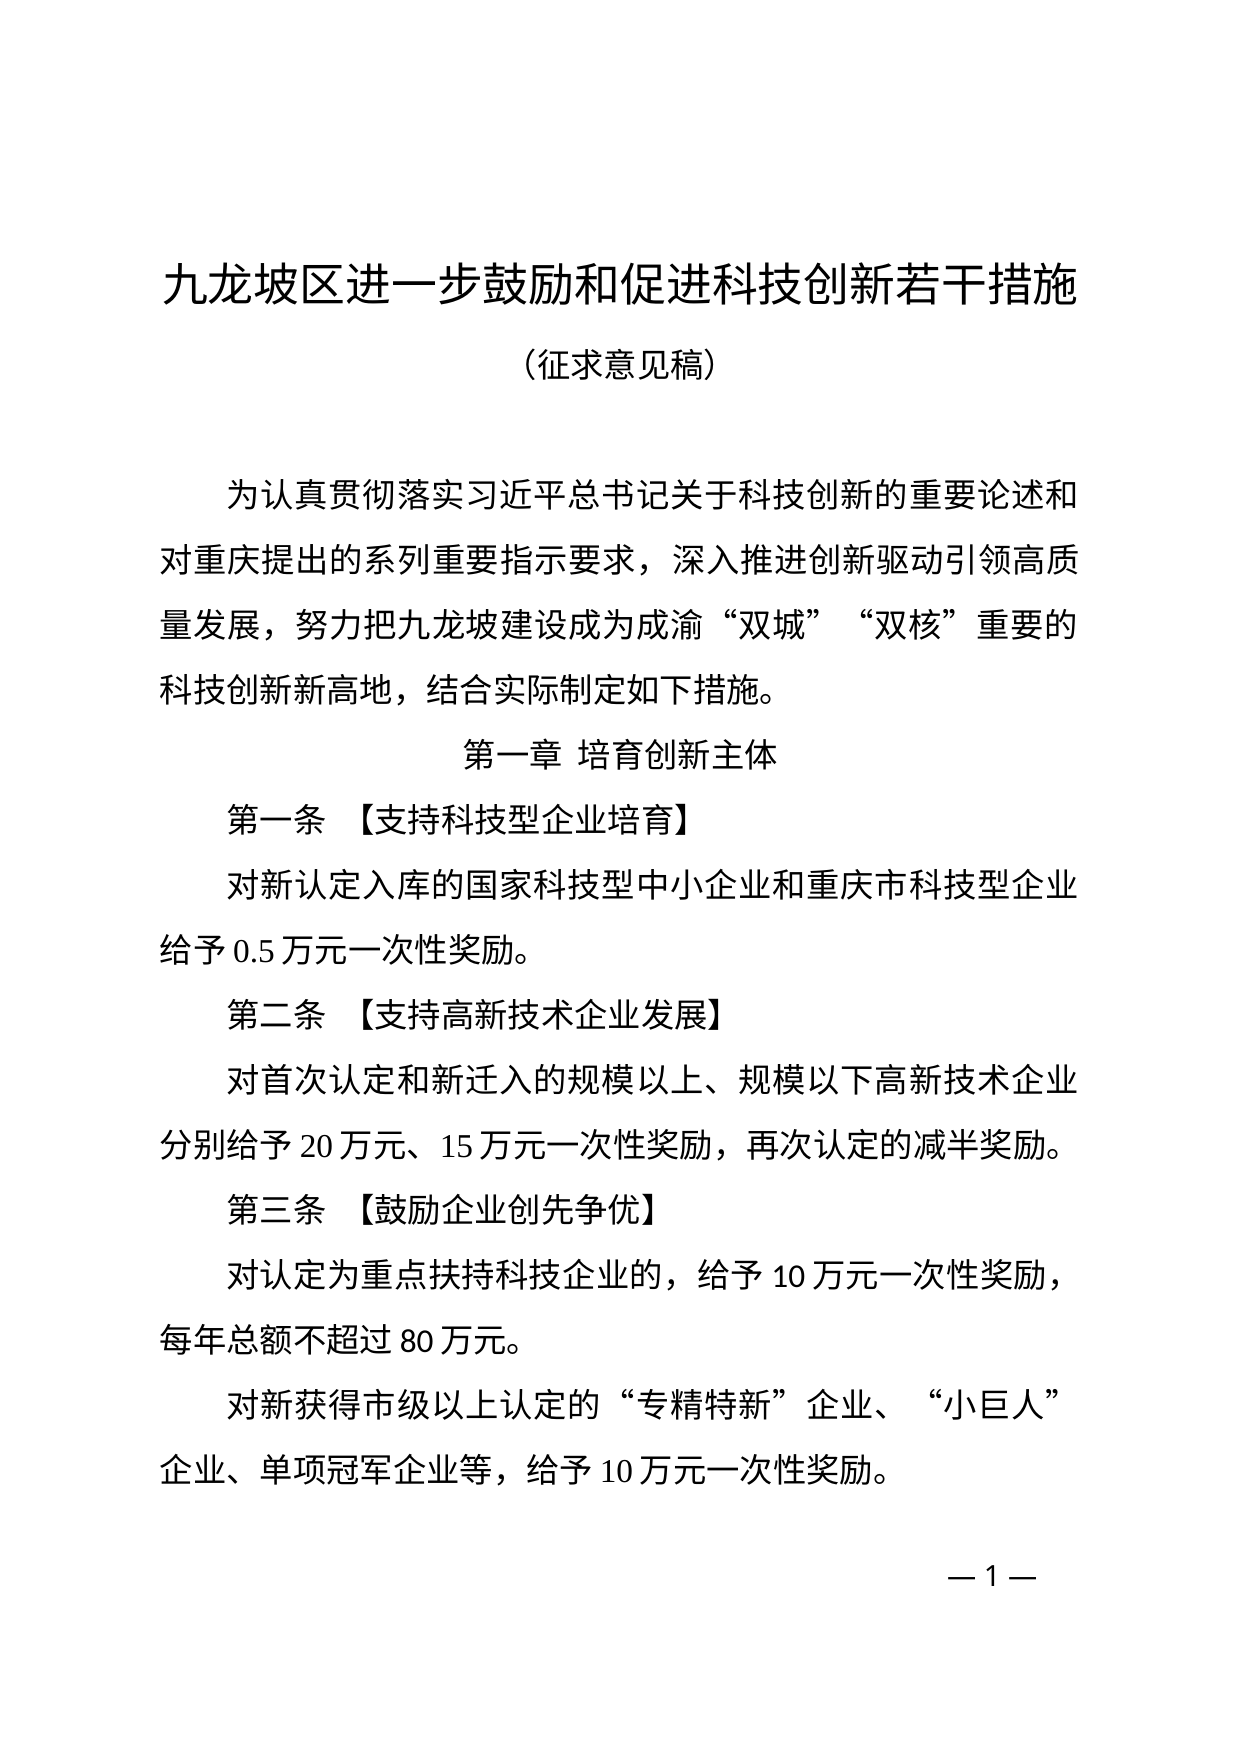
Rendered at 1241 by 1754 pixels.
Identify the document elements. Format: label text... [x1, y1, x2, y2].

text 对新获得市级以上认定的“专精特新”企业、“小巨人”企业、单项冠军企业等，给予10万元一次性奖励。 [159, 1370, 1081, 1500]
subtitle 第一条 【支持科技型企业培育】 [159, 785, 1081, 850]
text 对认定为重点扶持科技企业的，给予10万元一次性奖励，每年总额不超过80万元。 [159, 1240, 1081, 1370]
text 为认真贯彻落实习近平总书记关于科技创新的重要论述和对重庆提出的系列重要指示要求，深入推进创新驱动引领高质量发展，努力把九龙坡建设成为成渝“双城”“双核”重要的科技创新新高地，结合实际制定如下措施。 [159, 460, 1081, 720]
text 对首次认定和新迁入的规模以上、规模以下高新技术企业，分别给予20万元、15万元一次性奖励，再次认定的减半奖励。 [159, 1045, 1081, 1175]
text 第一章 培育创新主体 [159, 720, 1081, 785]
subtitle 第三条 【鼓励企业创先争优】 [159, 1175, 1081, 1240]
text 九龙坡区进一步鼓励和促进科技创新若干措施 [159, 233, 1081, 330]
subtitle 第二条 【支持高新技术企业发展】 [159, 980, 1081, 1045]
text 对新认定入库的国家科技型中小企业和重庆市科技型企业，给予0.5万元一次性奖励。 [159, 850, 1081, 980]
text （征求意见稿） [159, 330, 1081, 395]
